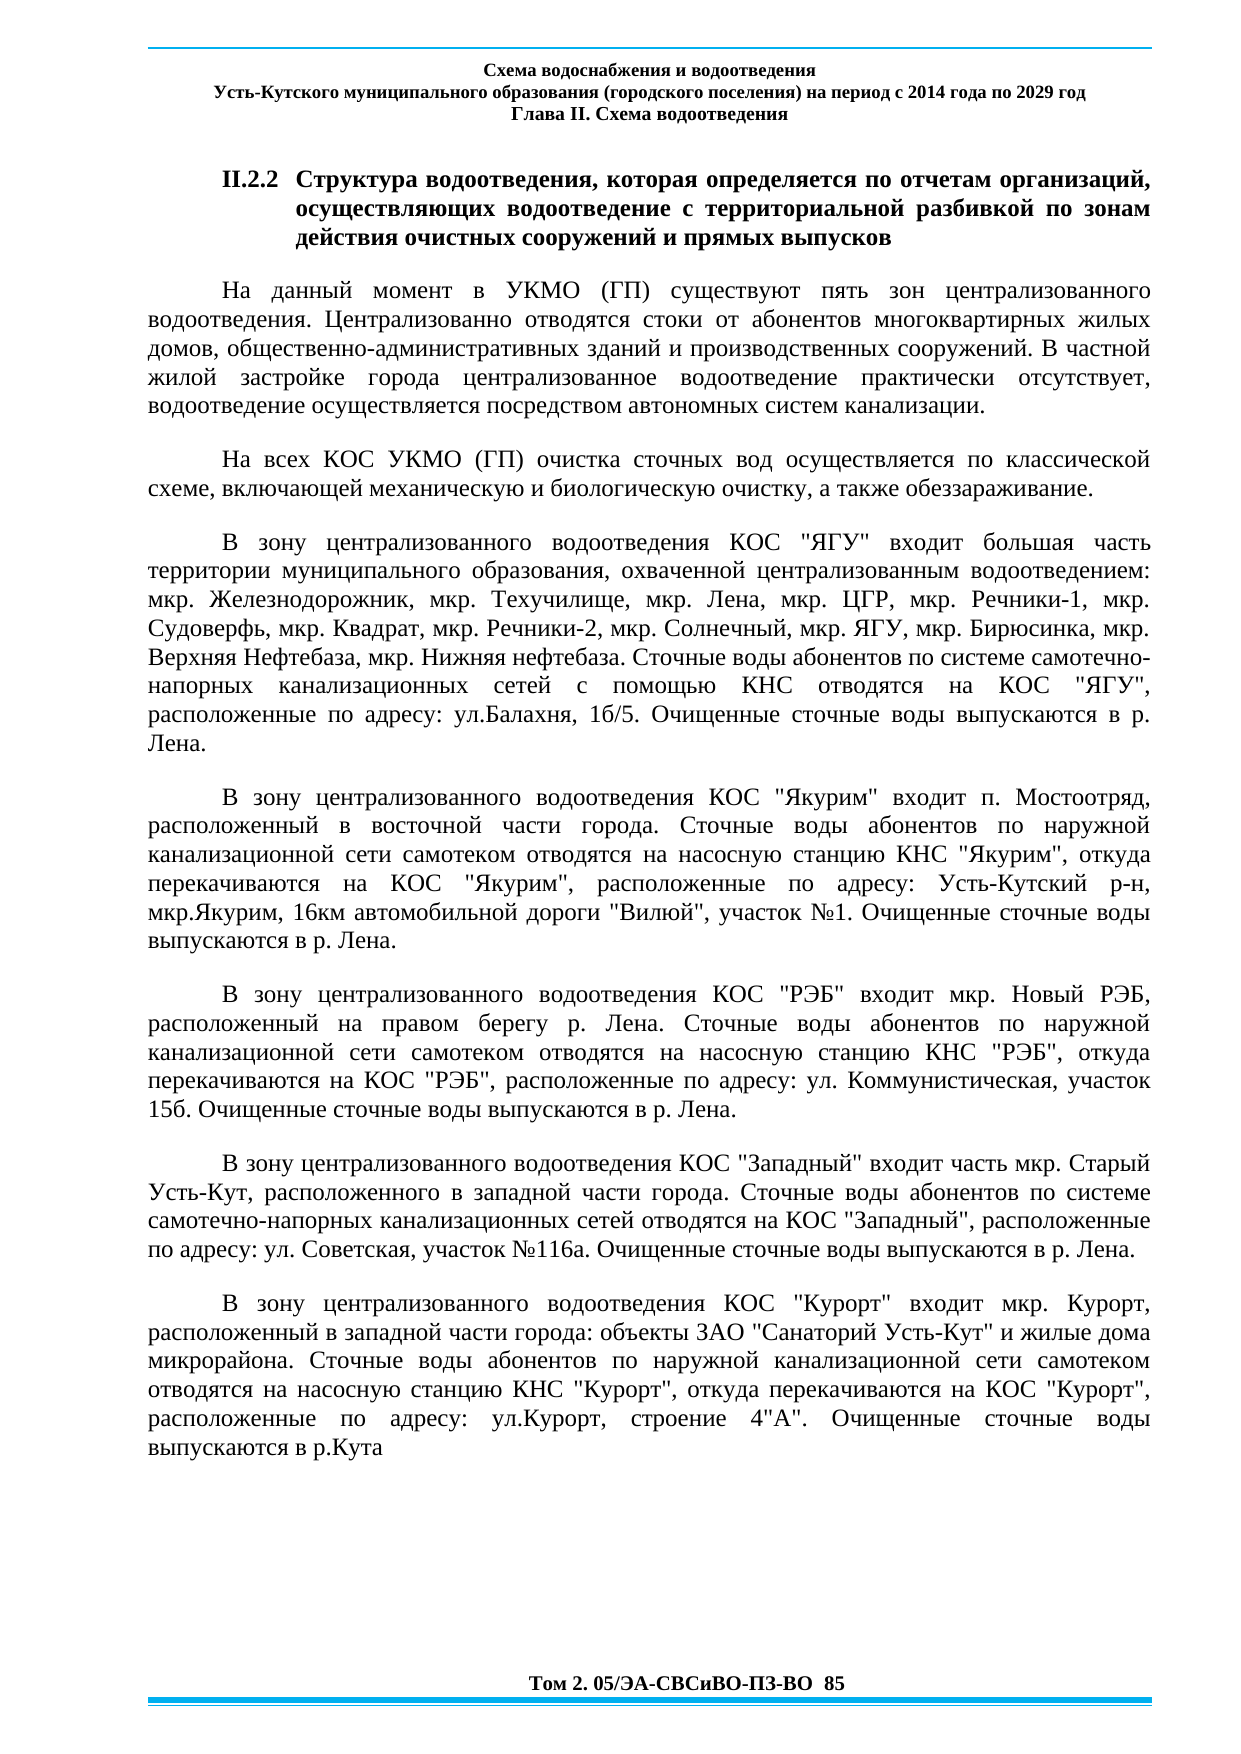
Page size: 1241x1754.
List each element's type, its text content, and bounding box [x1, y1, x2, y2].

text На данный момент в УКМО (ГП) существуют пять зон централизованного водоотведения. Централизованно отводятся стоки от абонентов многоквартирных жилых домов, общественно-административных зданий и производственных сооружений. В частной жилой застройке города централизованное водоотведение практически отсутствует, водоотведение осуществляется посредством автономных систем канализации. [148, 276, 1152, 419]
text В зону централизованного водоотведения КОС "РЭБ" входит мкр. Новый РЭБ, расположенный на правом берегу р. Лена. Сточные воды абонентов по наружной канализационной сети самотеком отводятся на насосную станцию КНС "РЭБ", откуда перекачиваются на КОС "РЭБ", расположенные по адресу: ул. Коммунистическая, участок 15б. Очищенные сточные воды выпускаются в р. Лена. [148, 979, 1152, 1123]
text В зону централизованного водоотведения КОС "ЯГУ" входит большая часть территории муниципального образования, охваченной централизованным водоотведением: мкр. Железнодорожник, мкр. Техучилище, мкр. Лена, мкр. ЦГР, мкр. Речники-1, мкр. Судоверфь, мкр. Квадрат, мкр. Речники-2, мкр. Солнечный, мкр. ЯГУ, мкр. Бирюсинка, мкр. Верхняя Нефтебаза, мкр. Нижняя нефтебаза. Сточные воды абонентов по системе самотечно-напорных канализационных сетей с помощью КНС отводятся на КОС "ЯГУ", расположенные по адресу: ул.Балахня, 1б/5. Очищенные сточные воды выпускаются в р. Лена. [148, 527, 1152, 757]
text В зону централизованного водоотведения КОС "Якурим" входит п. Мостоотряд, расположенный в восточной части города. Сточные воды абонентов по наружной канализационной сети самотеком отводятся на насосную станцию КНС "Якурим", откуда перекачиваются на КОС "Якурим", расположенные по адресу: Усть-Кутский р-н, мкр.Якурим, 16км автомобильной дороги "Вилюй", участок №1. Очищенные сточные воды выпускаются в р. Лена. [148, 782, 1152, 954]
text На всех КОС УКМО (ГП) очистка сточных вод осуществляется по классической схеме, включающей механическую и биологическую очистку, а также обеззараживание. [148, 444, 1152, 502]
text В зону централизованного водоотведения КОС "Курорт" входит мкр. Курорт, расположенный в западной части города: объекты ЗАО "Санаторий Усть-Кут" и жилые дома микрорайона. Сточные воды абонентов по наружной канализационной сети самотеком отводятся на насосную станцию КНС "Курорт", откуда перекачиваются на КОС "Курорт", расположенные по адресу: ул.Курорт, строение 4"А". Очищенные сточные воды выпускаются в р.Кута [148, 1288, 1152, 1461]
subtitle Структура водоотведения, которая определяется по отчетам организаций, осуществляющих водоотведение с территориальной разбивкой по зонам действия очистных сооружений и прямых выпусков [222, 164, 1152, 251]
text В зону централизованного водоотведения КОС "Западный" входит часть мкр. Старый Усть-Кут, расположенного в западной части города. Сточные воды абонентов по системе самотечно-напорных канализационных сетей отводятся на КОС "Западный", расположенные по адресу: ул. Советская, участок №116а. Очищенные сточные воды выпускаются в р. Лена. [148, 1148, 1152, 1263]
